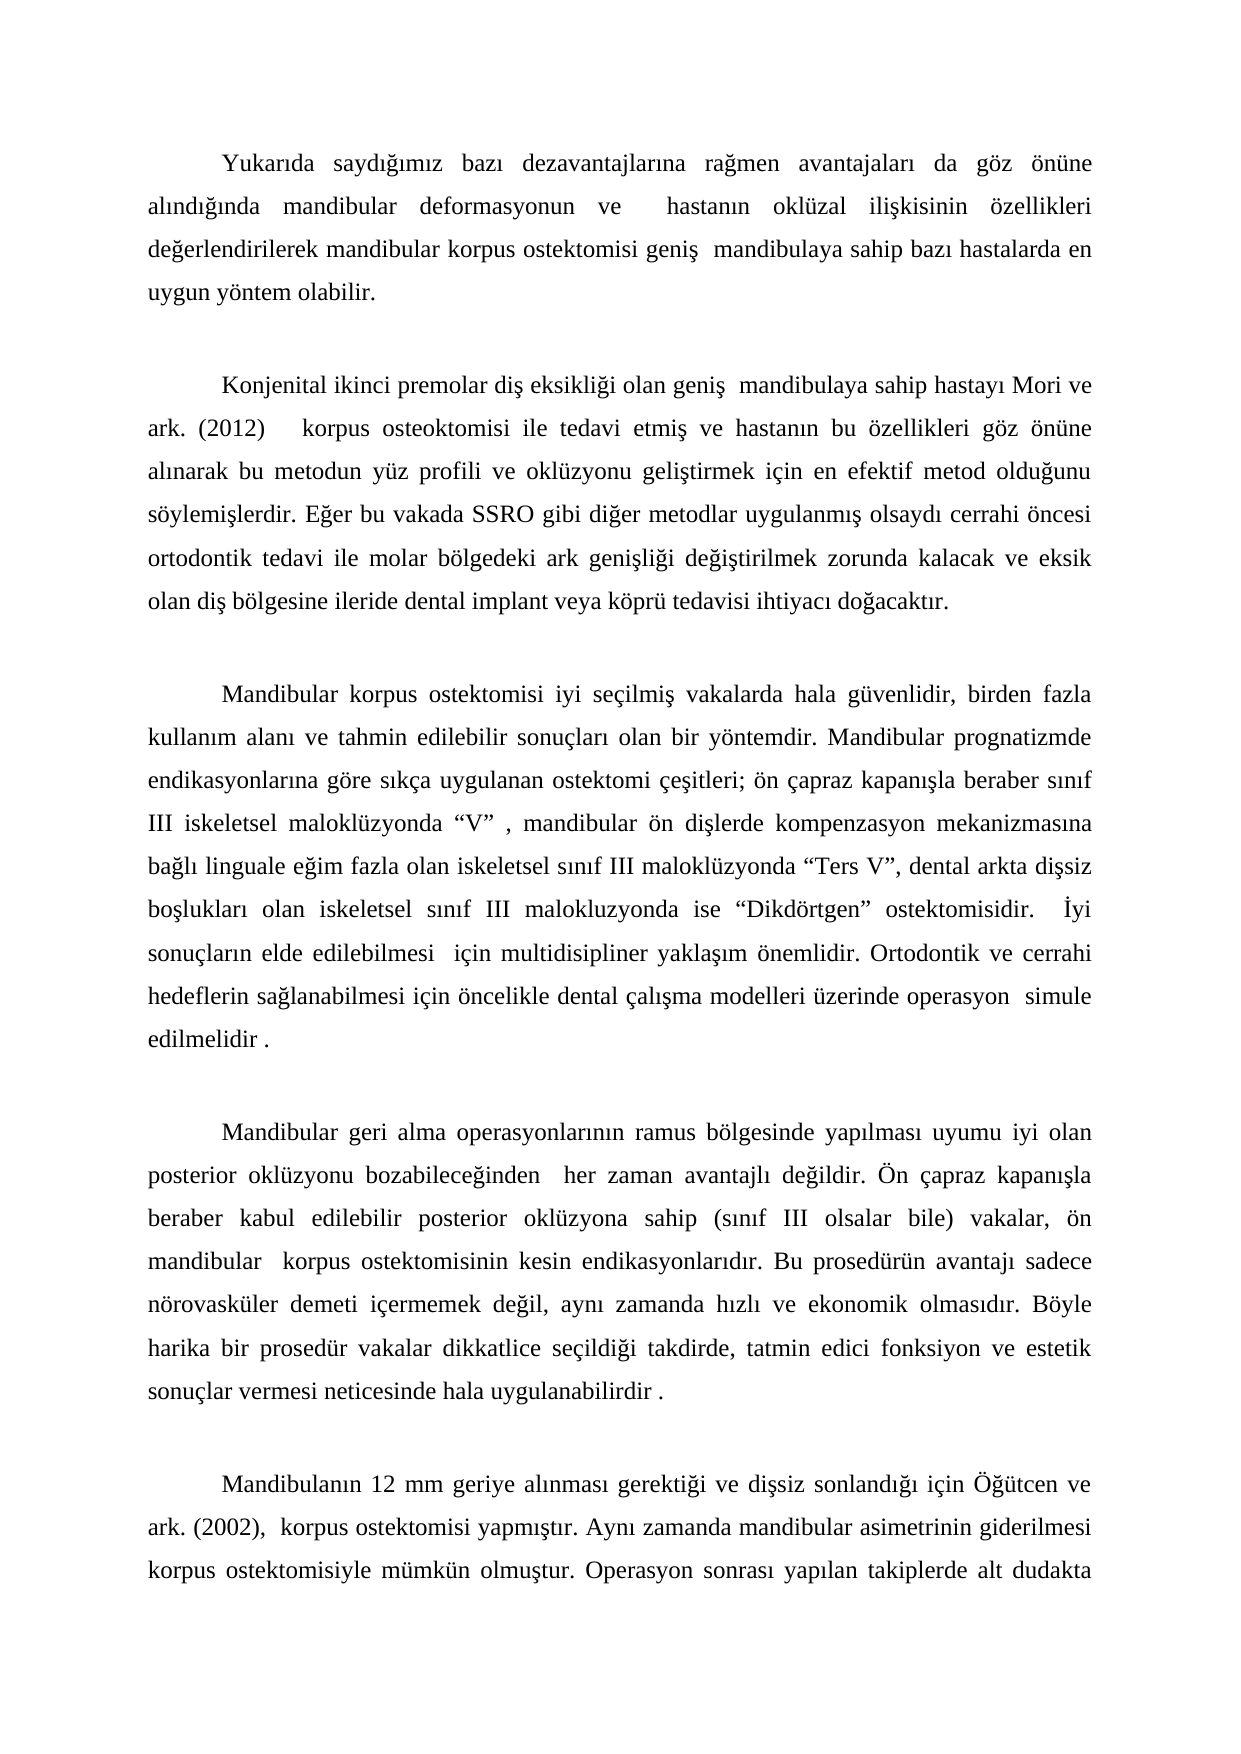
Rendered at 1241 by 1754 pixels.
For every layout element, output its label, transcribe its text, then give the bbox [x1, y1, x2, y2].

text Konjenital ikinci premolar diş eksikliği olan geniş mandibulaya sahip hastayı Mori ve ark. (2012) korpus osteoktomisi ile tedavi etmiş ve hastanın bu özellikleri göz önüne alınarak bu metodun yüz profili ve oklüzyonu geliştirmek için en efektif metod olduğunu söylemişlerdir. Eğer bu vakada SSRO gibi diğer metodlar uygulanmış olsaydı cerrahi öncesi ortodontik tedavi ile molar bölgedeki ark genişliği değiştirilmek zorunda kalacak ve eksik olan diş bölgesine ileride dental implant veya köprü tedavisi ihtiyacı doğacaktır. [148, 370, 1093, 614]
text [148, 1469, 1093, 1584]
text Mandibular geri alma operasyonlarının ramus bölgesinde yapılması uyumu iyi olan posterior oklüzyonu bozabileceğinden her zaman avantajlı değildir. Ön çapraz kapanışla beraber kabul edilebilir posterior oklüzyona sahip (sınıf III olsalar bile) vakalar, ön mandibular korpus ostektomisinin kesin endikasyonlarıdır. Bu prosedürün avantajı sadece nörovasküler demeti içermemek değil, aynı zamanda hızlı ve ekonomik olmasıdır. Böyle harika bir prosedür vakalar dikkatlice seçildiği takdirde, tatmin edici fonksiyon ve estetik sonuçlar vermesi neticesinde hala uygulanabilirdir . [148, 1117, 1093, 1404]
text Mandibular korpus ostektomisi iyi seçilmiş vakalarda hala güvenlidir, birden fazla kullanım alanı ve tahmin edilebilir sonuçları olan bir yöntemdir. Mandibular prognatizmde endikasyonlarına göre sıkça uygulanan ostektomi çeşitleri; ön çapraz kapanışla beraber sınıf III iskeletsel maloklüzyonda “V” , mandibular ön dişlerde kompenzasyon mekanizmasına bağlı linguale eğim fazla olan iskeletsel sınıf III maloklüzyonda “Ters V”, dental arkta dişsiz boşlukları olan iskeletsel sınıf III malokluzyonda ise “Dikdörtgen” ostektomisidir. İyi sonuçların elde edilebilmesi için multidisipliner yaklaşım önemlidir. Ortodontik ve cerrahi hedeflerin sağlanabilmesi için öncelikle dental çalışma modelleri üzerinde operasyon simule edilmelidir . [148, 679, 1093, 1053]
text Yukarıda saydığımız bazı dezavantajlarına rağmen avantajaları da göz önüne alındığında mandibular deformasyonun ve hastanın oklüzal ilişkisinin özellikleri değerlendirilerek mandibular korpus ostektomisi geniş mandibulaya sahip bazı hastalarda en uygun yöntem olabilir. [148, 148, 1093, 306]
